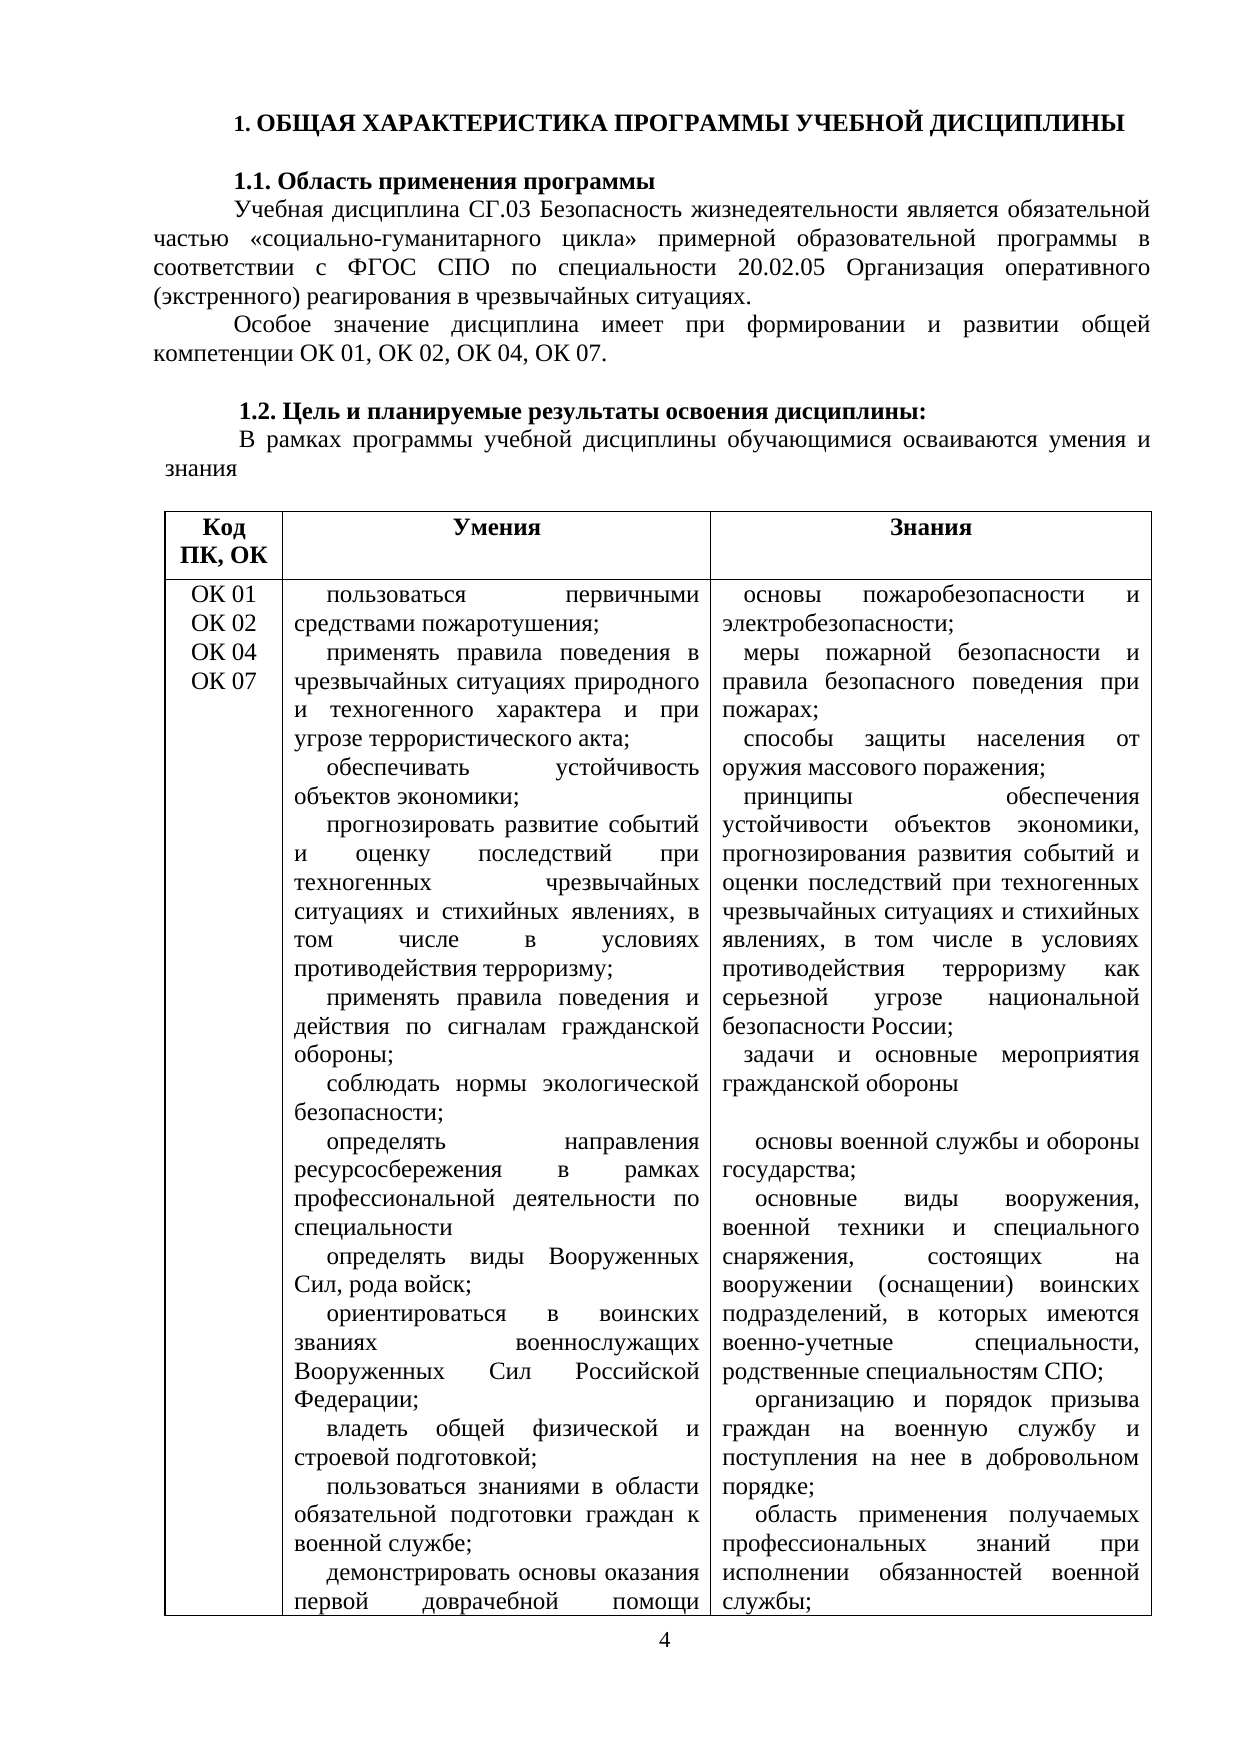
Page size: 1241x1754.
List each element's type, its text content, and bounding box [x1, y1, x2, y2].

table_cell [711, 580, 1151, 1614]
table_header Знания [711, 512, 1151, 578]
table_header Код ПК, ОК [166, 512, 282, 578]
text 1.1. Область применения программы [153, 166, 1151, 194]
text 1.2. Цель и планируемые результаты освоения дисциплины: [164, 396, 1151, 424]
text 1. ОБЩАЯ ХАРАКТЕРИСТИКА ПРОГРАММЫ УЧЕБНОЙ ДИСЦИПЛИНЫ [153, 108, 1151, 137]
table_header Умения [283, 512, 710, 578]
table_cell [283, 580, 710, 1614]
text В рамках программы учебной дисциплины обучающимися осваиваются умения и знания [164, 424, 1151, 482]
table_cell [166, 580, 282, 1614]
text Особое значение дисциплина имеет при формировании и развитии общей компетенции ОК 01, ОК 02, ОК 04, ОК 07. [153, 309, 1151, 367]
text Учебная дисциплина СГ.03 Безопасность жизнедеятельности является обязательной частью «социально-гуманитарного цикла» примерной образовательной программы в соответствии с ФГОС СПО по специальности 20.02.05 Организация оперативного (экстренного) реагирования в чрезвычайных ситуациях. [153, 194, 1151, 309]
